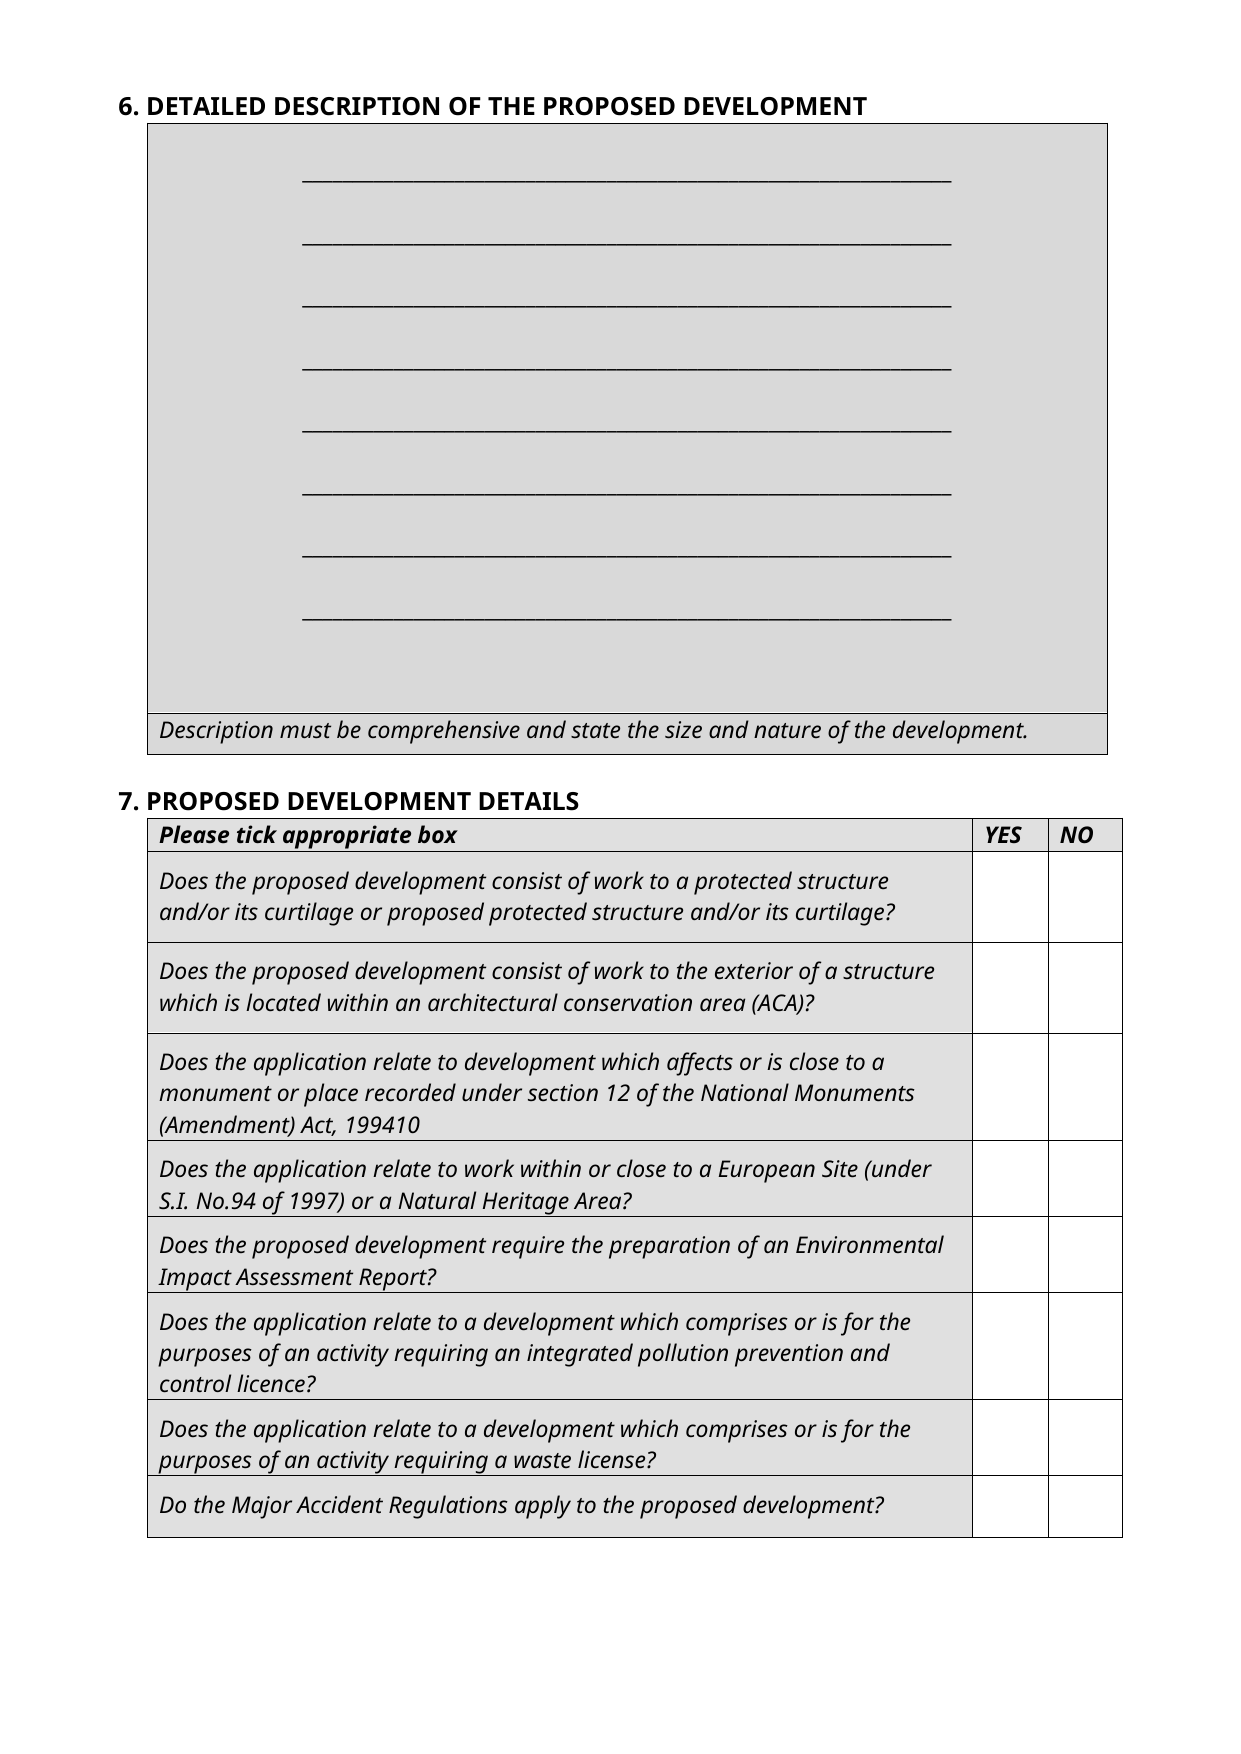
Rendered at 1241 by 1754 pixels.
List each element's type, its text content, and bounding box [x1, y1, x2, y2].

text 6. DETAILED DESCRIPTION OF THE PROPOSED DEVELOPMENT [118, 89, 1169, 123]
table_cell Does the application relate to a development which comprises or is for the purposes of an activity requiring an integrated pollution prevention and control licence? [148, 1293, 972, 1399]
table_cell [973, 1400, 1048, 1475]
table_cell [1049, 1476, 1122, 1537]
table_cell Does the proposed development require the preparation of an Environmental Impact Assessment Report? [148, 1217, 972, 1292]
table_cell [1049, 1217, 1122, 1292]
table_cell [1049, 1293, 1122, 1399]
table_cell Does the application relate to a development which comprises or is for the purposes of an activity requiring a waste license? [148, 1400, 972, 1475]
table_cell [973, 943, 1048, 1032]
table_header YES [973, 819, 1048, 851]
table_cell [973, 1476, 1048, 1537]
table_cell [1049, 1034, 1122, 1140]
table_header Please tick appropriate box [148, 819, 972, 851]
table_cell Does the application relate to work within or close to a European Site (under S.I. No.94 of 1997) or a Natural Heritage Area? [148, 1141, 972, 1216]
table_cell Does the proposed development consist of work to the exterior of a structure which is located within an architectural conservation area (ACA)? [148, 943, 972, 1032]
table_cell [1049, 852, 1122, 942]
table_cell [973, 852, 1048, 942]
table_header NO [1049, 819, 1122, 851]
table_cell [973, 1034, 1048, 1140]
table_cell Does the proposed development consist of work to a protected structure and/or its curtilage or proposed protected structure and/or its curtilage? [148, 852, 972, 942]
text 7. PROPOSED DEVELOPMENT DETAILS [118, 783, 1169, 817]
table_cell Does the application relate to development which affects or is close to a monument or place recorded under section 12 of the National Monuments (Amendment) Act, 199410 [148, 1034, 972, 1140]
table_cell [973, 1217, 1048, 1292]
table_cell [1049, 943, 1122, 1032]
table_cell [1049, 1141, 1122, 1216]
table_cell [973, 1293, 1048, 1399]
table_cell Description must be comprehensive and state the size and nature of the development. [148, 714, 1107, 754]
table_header ________________________________________________________________ ________________________________________________________________ ________________________________________________________________ ________________________________________________________________ ________________________________________________________________ ________________________________________________________________ ________________________________________________________________ ________________________________________________________________ [148, 124, 1107, 712]
table_cell [973, 1141, 1048, 1216]
table_cell Do the Major Accident Regulations apply to the proposed development? [148, 1476, 972, 1537]
table_cell [1049, 1400, 1122, 1475]
